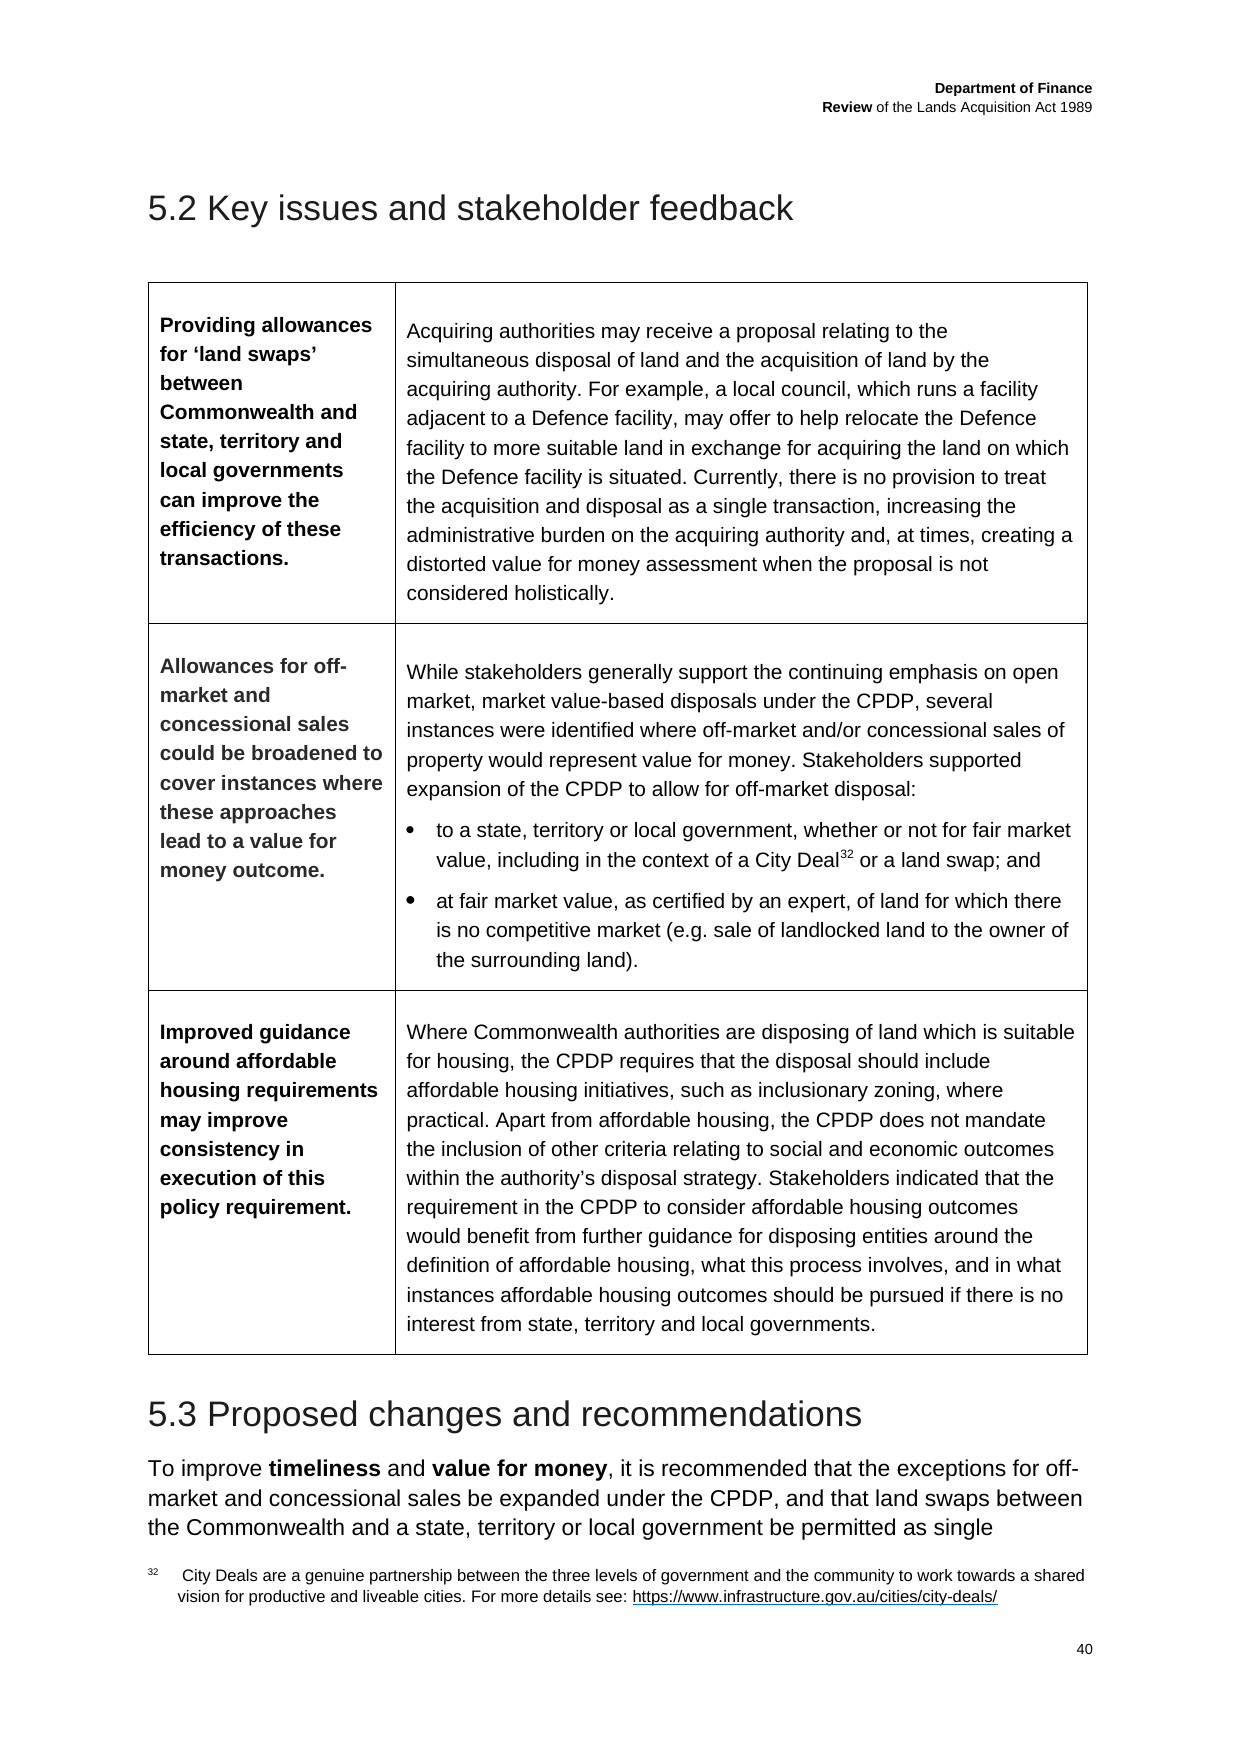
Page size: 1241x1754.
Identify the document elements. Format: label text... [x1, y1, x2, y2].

table_cell While stakeholders generally support the continuing emphasis on open market, market value-based disposals under the CPDP, several instances were identified where off-market and/or concessional sales of property would represent value for money. Stakeholders supported expansion of the CPDP to allow for off-market disposal: to a state, territory or local government, whether or not for fair market value, including in the context of a City Deal or a land swap; and at fair market value, as certified by an expert, of land for which there is no competitive market (e.g. sale of landlocked land to the owner of the surrounding land). [396, 624, 1087, 989]
table_cell Allowances for off-market and concessional sales could be broadened to cover instances where these approaches lead to a value for money outcome. [149, 624, 395, 989]
table_cell Improved guidance around affordable housing requirements may improve consistency in execution of this policy requirement. [149, 991, 395, 1354]
subtitle Proposed changes and recommendations [148, 1392, 1092, 1434]
table_header Acquiring authorities may receive a proposal relating to the simultaneous disposal of land and the acquisition of land by the acquiring authority. For example, a local council, which runs a facility adjacent to a Defence facility, may offer to help relocate the Defence facility to more suitable land in exchange for acquiring the land on which the Defence facility is situated. Currently, there is no provision to treat the acquisition and disposal as a single transaction, increasing the administrative burden on the acquiring authority and, at times, creating a distorted value for money assessment when the proposal is not considered holistically. [396, 283, 1087, 623]
subtitle Key issues and stakeholder feedback [148, 186, 1092, 228]
table_cell Where Commonwealth authorities are disposing of land which is suitable for housing, the CPDP requires that the disposal should include affordable housing initiatives, such as inclusionary zoning, where practical. Apart from affordable housing, the CPDP does not mandate the inclusion of other criteria relating to social and economic outcomes within the authority’s disposal strategy. Stakeholders indicated that the requirement in the CPDP to consider affordable housing outcomes would benefit from further guidance for disposing entities around the definition of affordable housing, what this process involves, and in what instances affordable housing outcomes should be pursued if there is no interest from state, territory and local governments. [396, 991, 1087, 1354]
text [148, 1453, 1092, 1540]
table_header Providing allowances for ‘land swaps’ between Commonwealth and state, territory and local governments can improve the efficiency of these transactions. [149, 283, 395, 623]
